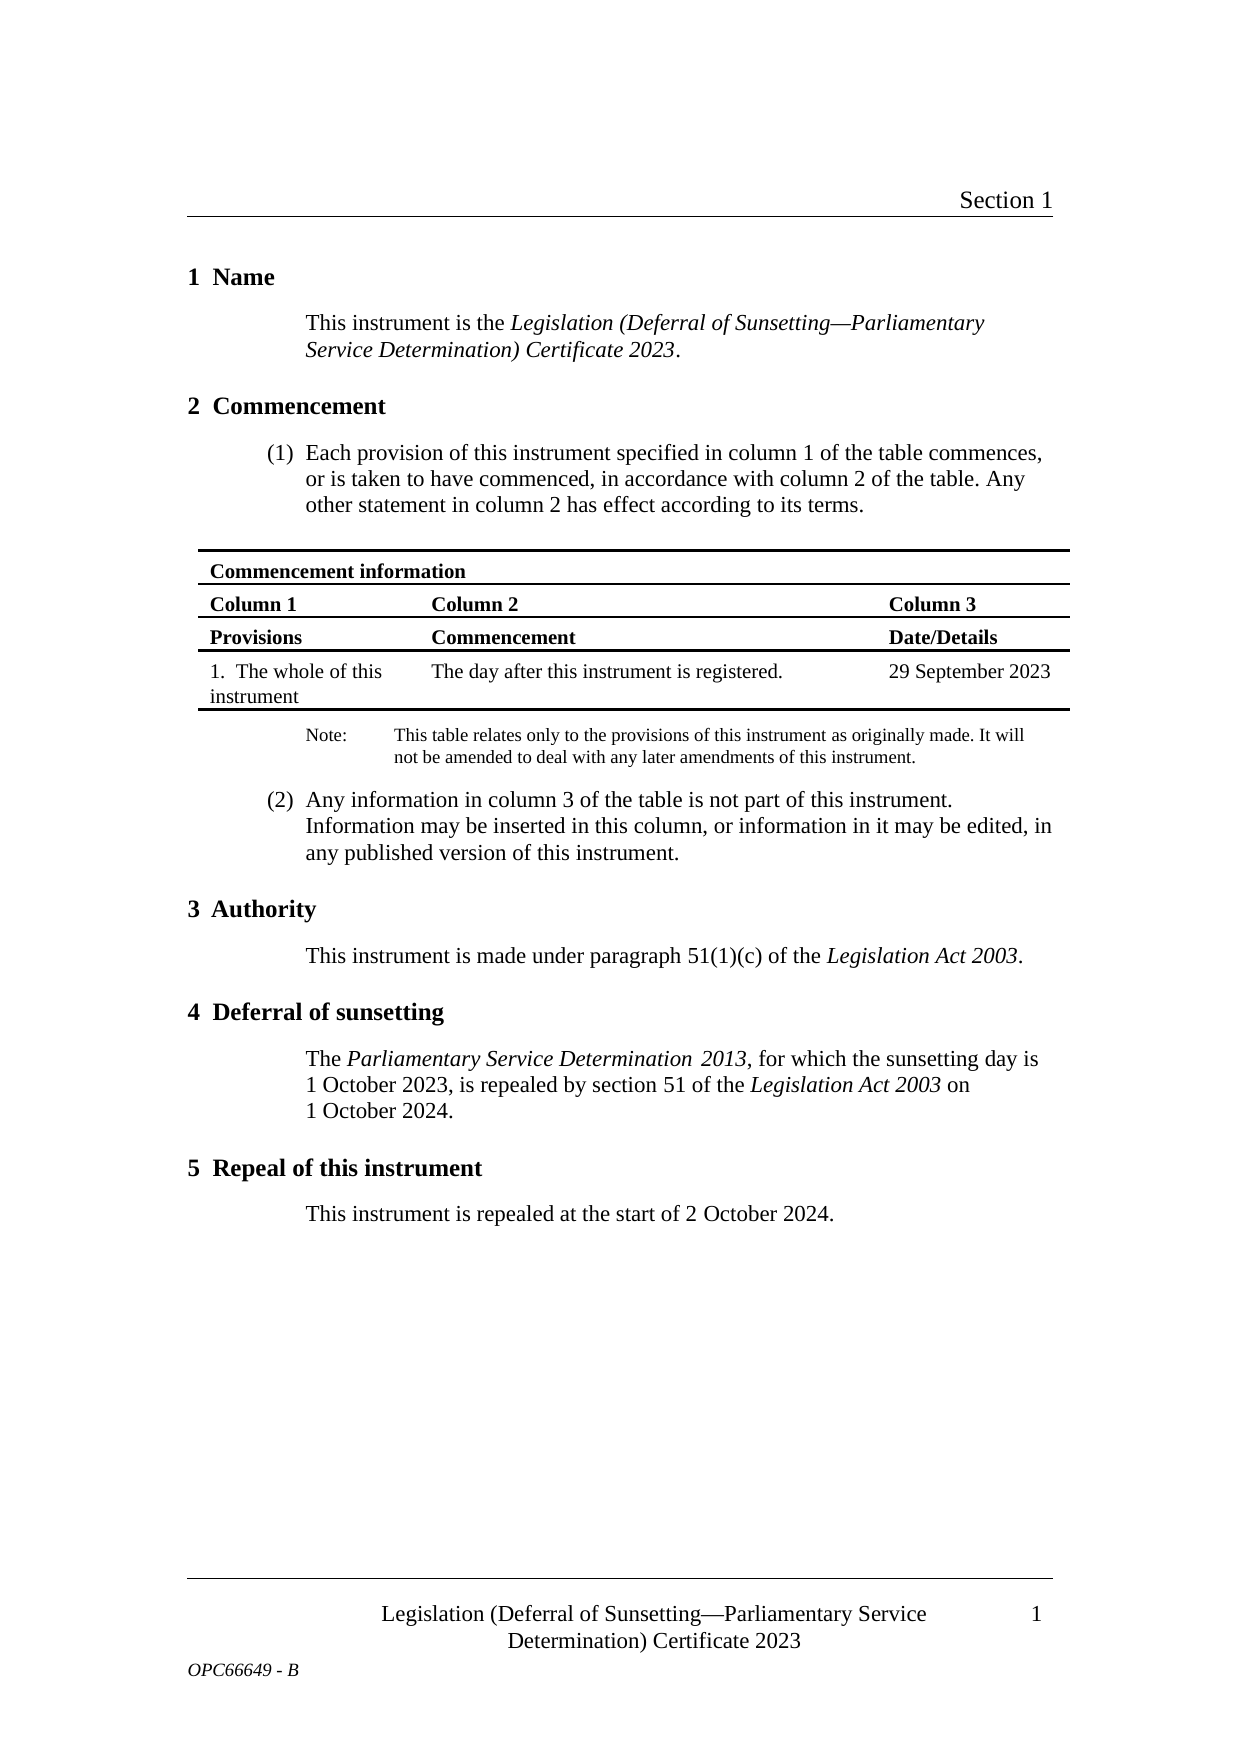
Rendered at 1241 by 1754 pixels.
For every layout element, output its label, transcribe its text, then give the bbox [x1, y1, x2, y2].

table_cell Column 2 [420, 585, 878, 616]
table_cell Date/Details [878, 618, 1069, 649]
table_header Commencement information [198, 552, 1069, 583]
text This instrument is repealed at the start of 2 October 2024. [187, 1201, 1053, 1227]
text 3 Authority [187, 894, 1053, 923]
text 1 Name [187, 262, 1053, 291]
text Note: This table relates only to the provisions of this instrument as originally made. It will not be amended to deal with any later amendments of this instrument. [305, 724, 1053, 767]
table_cell Column 1 [198, 585, 420, 616]
text (2) Any information in column 3 of the table is not part of this instrument. Information may be inserted in this column, or information in it may be edited, in any published version of this instrument. [187, 786, 1053, 865]
text 5 Repeal of this instrument [187, 1153, 1053, 1182]
table_cell The day after this instrument is registered. [420, 652, 878, 708]
text The Parliamentary Service Determination 2013, for which the sunsetting day is 1 October 2023, is repealed by section 51 of the Legislation Act 2003 on 1 October 2024. [187, 1045, 1053, 1124]
table_cell 1. The whole of this instrument [198, 652, 420, 708]
table_cell Column 3 [878, 585, 1069, 616]
text 2 Commencement [187, 391, 1053, 420]
table_cell Commencement [420, 618, 878, 649]
text This instrument is made under paragraph 51(1)(c) of the Legislation Act 2003. [187, 942, 1053, 968]
text 4 Deferral of sunsetting [187, 997, 1053, 1026]
text This instrument is the Legislation (Deferral of Sunsetting—Parliamentary Service Determination) Certificate 2023. [187, 309, 1053, 362]
table_cell 29 September 2023 [878, 652, 1069, 708]
table_cell Provisions [198, 618, 420, 649]
text (1) Each provision of this instrument specified in column 1 of the table commences, or is taken to have commenced, in accordance with column 2 of the table. Any other statement in column 2 has effect according to its terms. [187, 439, 1053, 518]
